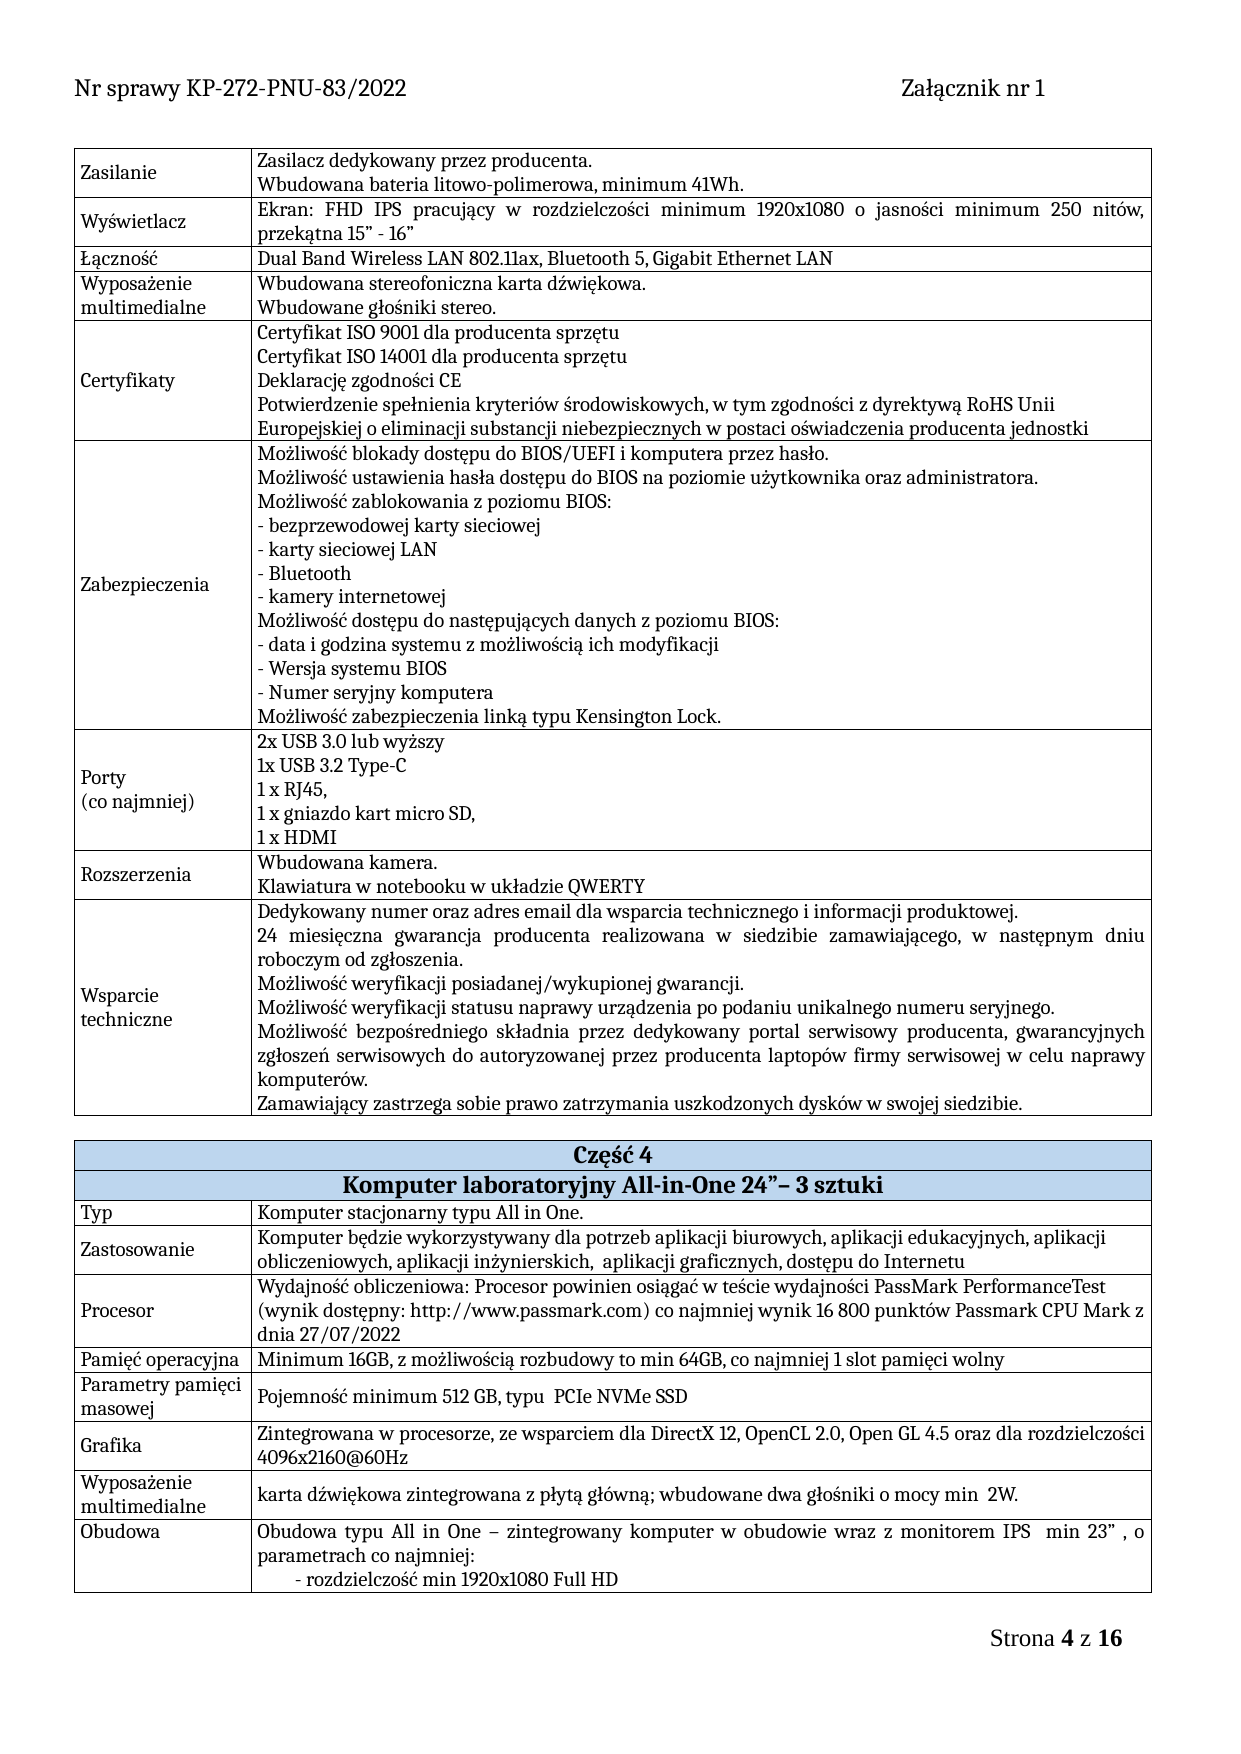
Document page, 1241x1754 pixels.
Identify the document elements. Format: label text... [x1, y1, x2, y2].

table_cell Procesor [75, 1275, 251, 1347]
table_cell Zasilacz dedykowany przez producenta. Wbudowana bateria litowo-polimerowa, minimum 41Wh. [252, 149, 1151, 197]
table_cell Wyposażenie multimedialne [75, 1471, 251, 1519]
table_cell Ekran: FHD IPS pracujący w rozdzielczości minimum 1920x1080 o jasności minimum 250 nitów, przekątna 15” - 16” [252, 198, 1151, 246]
table_cell Zabezpieczenia [75, 441, 251, 729]
table_cell Komputer stacjonarny typu All in One. [252, 1201, 1151, 1225]
table_cell Obudowa [75, 1520, 251, 1592]
table_cell Certyfikaty [75, 321, 251, 440]
table_cell Wydajność obliczeniowa: Procesor powinien osiągać w teście wydajności PassMark PerformanceTest (wynik dostępny: http://www.passmark.com) co najmniej wynik 16 800 punktów Passmark CPU Mark z dnia 27/07/2022 [252, 1275, 1151, 1347]
table_cell Zasilanie [75, 149, 251, 197]
table_cell Komputer będzie wykorzystywany dla potrzeb aplikacji biurowych, aplikacji edukacyjnych, aplikacji obliczeniowych, aplikacji inżynierskich, aplikacji graficznych, dostępu do Internetu [252, 1226, 1151, 1274]
table_cell Dual Band Wireless LAN 802.11ax, Bluetooth 5, Gigabit Ethernet LAN [252, 247, 1151, 271]
table_cell Zintegrowana w procesorze, ze wsparciem dla DirectX 12, OpenCL 2.0, Open GL 4.5 oraz dla rozdzielczości 4096x2160@60Hz [252, 1422, 1151, 1470]
table_cell Wbudowana kamera. Klawiatura w notebooku w układzie QWERTY [252, 851, 1151, 899]
table_cell Wyświetlacz [75, 198, 251, 246]
table_cell Pamięć operacyjna [75, 1348, 251, 1372]
table_cell Porty (co najmniej) [75, 730, 251, 850]
table_cell Zastosowanie [75, 1226, 251, 1274]
table_cell Typ [75, 1201, 251, 1225]
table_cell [252, 1520, 1151, 1592]
table_cell Rozszerzenia [75, 851, 251, 899]
table_cell Certyfikat ISO 9001 dla producenta sprzętu Certyfikat ISO 14001 dla producenta sprzętu Deklarację zgodności CE Potwierdzenie spełnienia kryteriów środowiskowych, w tym zgodności z dyrektywą RoHS Unii Europejskiej o eliminacji substancji niebezpiecznych w postaci oświadczenia producenta jednostki [252, 321, 1151, 440]
table_cell Możliwość blokady dostępu do BIOS/UEFI i komputera przez hasło. Możliwość ustawienia hasła dostępu do BIOS na poziomie użytkownika oraz administratora. Możliwość zablokowania z poziomu BIOS: - bezprzewodowej karty sieciowej - karty sieciowej LAN - Bluetooth - kamery internetowej Możliwość dostępu do następujących danych z poziomu BIOS: - data i godzina systemu z możliwością ich modyfikacji - Wersja systemu BIOS - Numer seryjny komputera Możliwość zabezpieczenia linką typu Kensington Lock. [252, 441, 1151, 729]
table_cell karta dźwiękowa zintegrowana z płytą główną; wbudowane dwa głośniki o mocy min 2W. [252, 1471, 1151, 1519]
table_cell Wbudowana stereofoniczna karta dźwiękowa. Wbudowane głośniki stereo. [252, 272, 1151, 319]
table_cell Łączność [75, 247, 251, 271]
table_cell Minimum 16GB, z możliwością rozbudowy to min 64GB, co najmniej 1 slot pamięci wolny [252, 1348, 1151, 1372]
table_cell Parametry pamięci masowej [75, 1373, 251, 1421]
table_cell Wsparcie techniczne [75, 900, 251, 1115]
table_cell Dedykowany numer oraz adres email dla wsparcia technicznego i informacji produktowej. 24 miesięczna gwarancja producenta realizowana w siedzibie zamawiającego, w następnym dniu roboczym od zgłoszenia. Możliwość weryfikacji posiadanej/wykupionej gwarancji. Możliwość weryfikacji statusu naprawy urządzenia po podaniu unikalnego numeru seryjnego. Możliwość bezpośredniego składnia przez dedykowany portal serwisowy producenta, gwarancyjnych zgłoszeń serwisowych do autoryzowanej przez producenta laptopów firmy serwisowej w celu naprawy komputerów. Zamawiający zastrzega sobie prawo zatrzymania uszkodzonych dysków w swojej siedzibie. [252, 900, 1151, 1115]
table_cell Komputer laboratoryjny All-in-One 24”– 3 sztuki [75, 1171, 1151, 1200]
table_cell Wyposażenie multimedialne [75, 272, 251, 319]
table_cell Pojemność minimum 512 GB, typu PCIe NVMe SSD [252, 1373, 1151, 1421]
table_cell 2x USB 3.0 lub wyższy 1x USB 3.2 Type-C 1 x RJ45, 1 x gniazdo kart micro SD, 1 x HDMI [252, 730, 1151, 850]
table_cell Grafika [75, 1422, 251, 1470]
table_header Część 4 [75, 1141, 1151, 1170]
